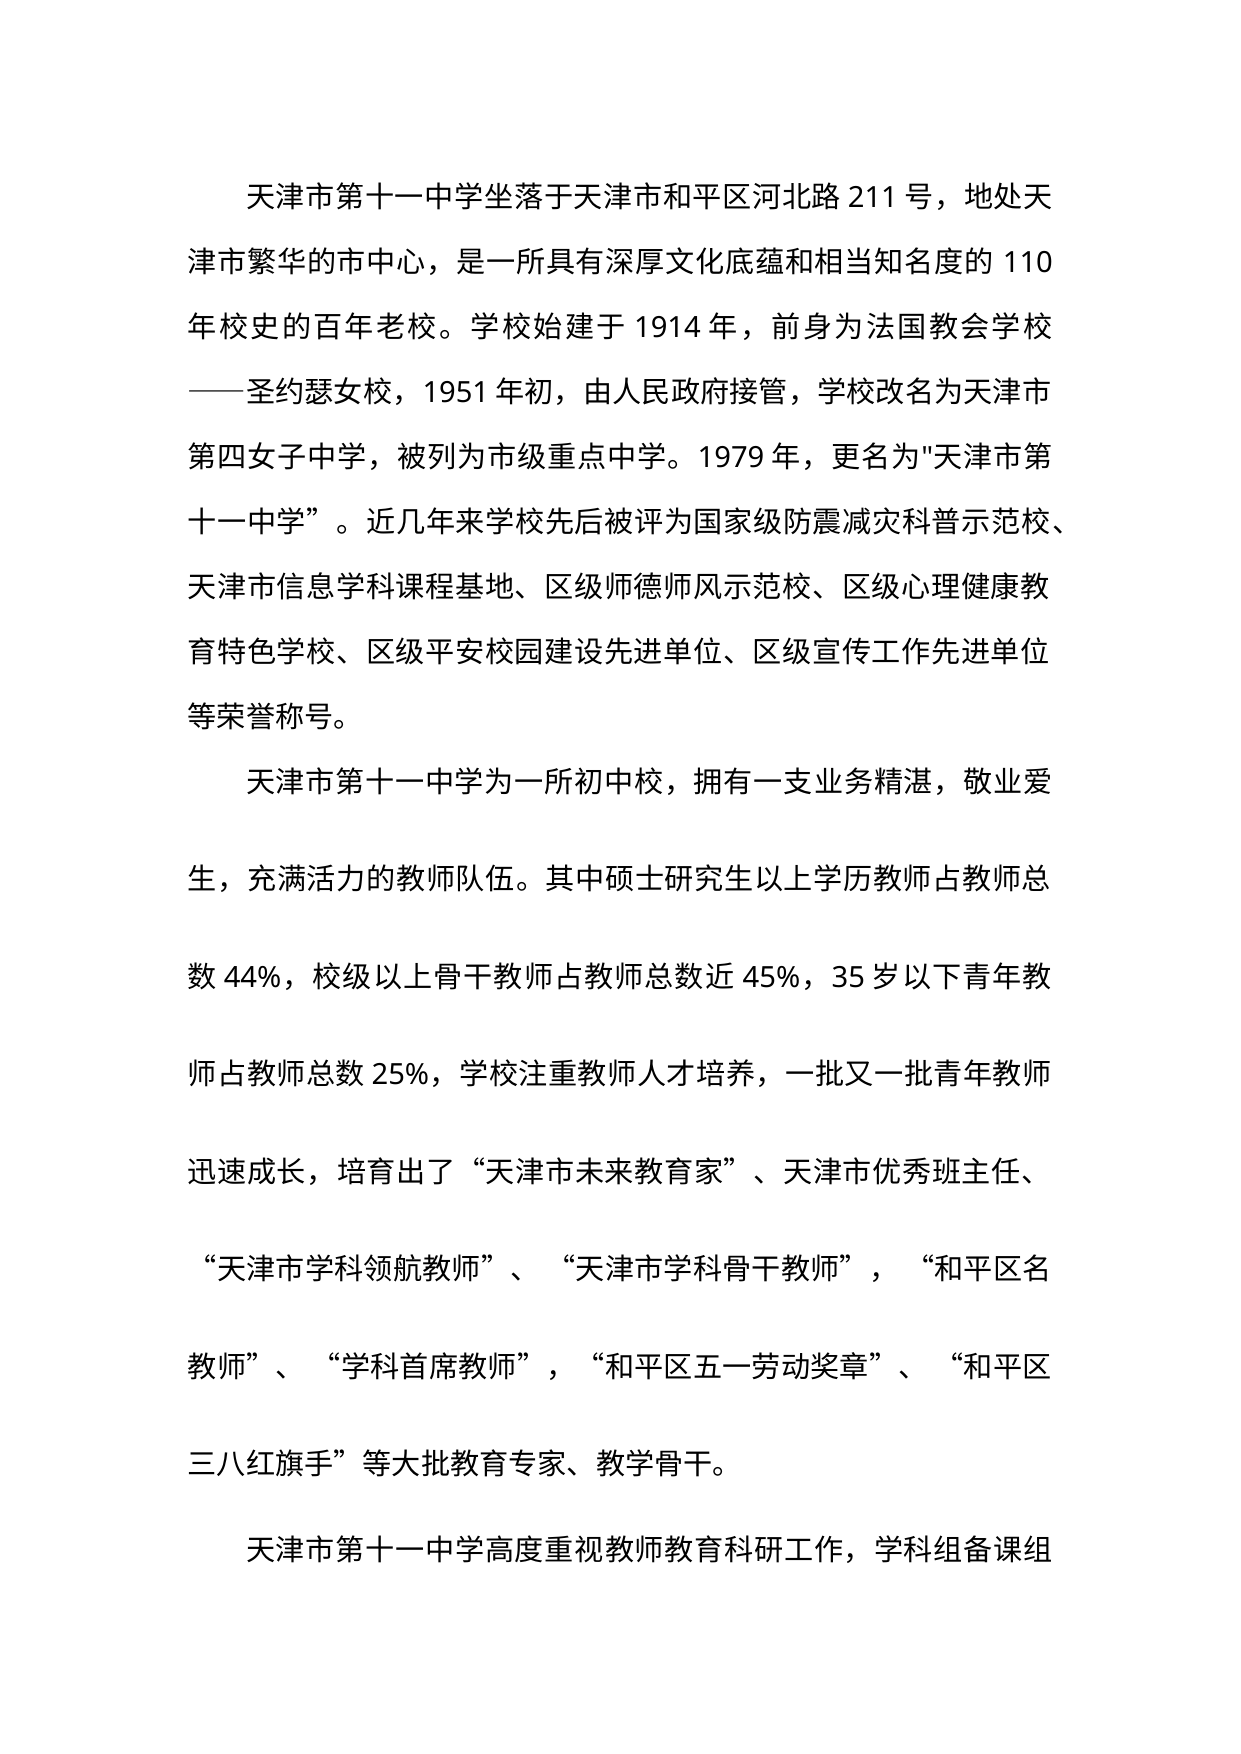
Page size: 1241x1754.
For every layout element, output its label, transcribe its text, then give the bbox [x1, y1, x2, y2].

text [187, 1516, 1053, 1581]
list 天津市第十一中学坐落于天津市和平区河北路211号，地处天津市繁华的市中心，是一所具有深厚文化底蕴和相当知名度的110年校史的百年老校。学校始建于1914年，前身为法国教会学校——圣约瑟女校，1951年初，由人民政府接管，学校改名为天津市第四女子中学，被列为市级重点中学。1979年，更名为"天津市第十一中学”。近几年来学校先后被评为国家级防震减灾科普示范校、天津市信息学科课程基地、区级师德师风示范校、区级心理健康教育特色学校、区级平安校园建设先进单位、区级宣传工作先进单位等荣誉称号。 [187, 162, 1053, 747]
text 天津市第十一中学为一所初中校，拥有一支业务精湛，敬业爱生，充满活力的教师队伍。其中硕士研究生以上学历教师占教师总数44%，校级以上骨干教师占教师总数近45%，35岁以下青年教师占教师总数25%，学校注重教师人才培养，一批又一批青年教师迅速成长，培育出了“天津市未来教育家”、天津市优秀班主任、“天津市学科领航教师”、 “天津市学科骨干教师”， “和平区名教师”、 “学科首席教师”，“和平区五一劳动奖章”、 “和平区三八红旗手”等大批教育专家、教学骨干。 [187, 747, 1053, 1494]
